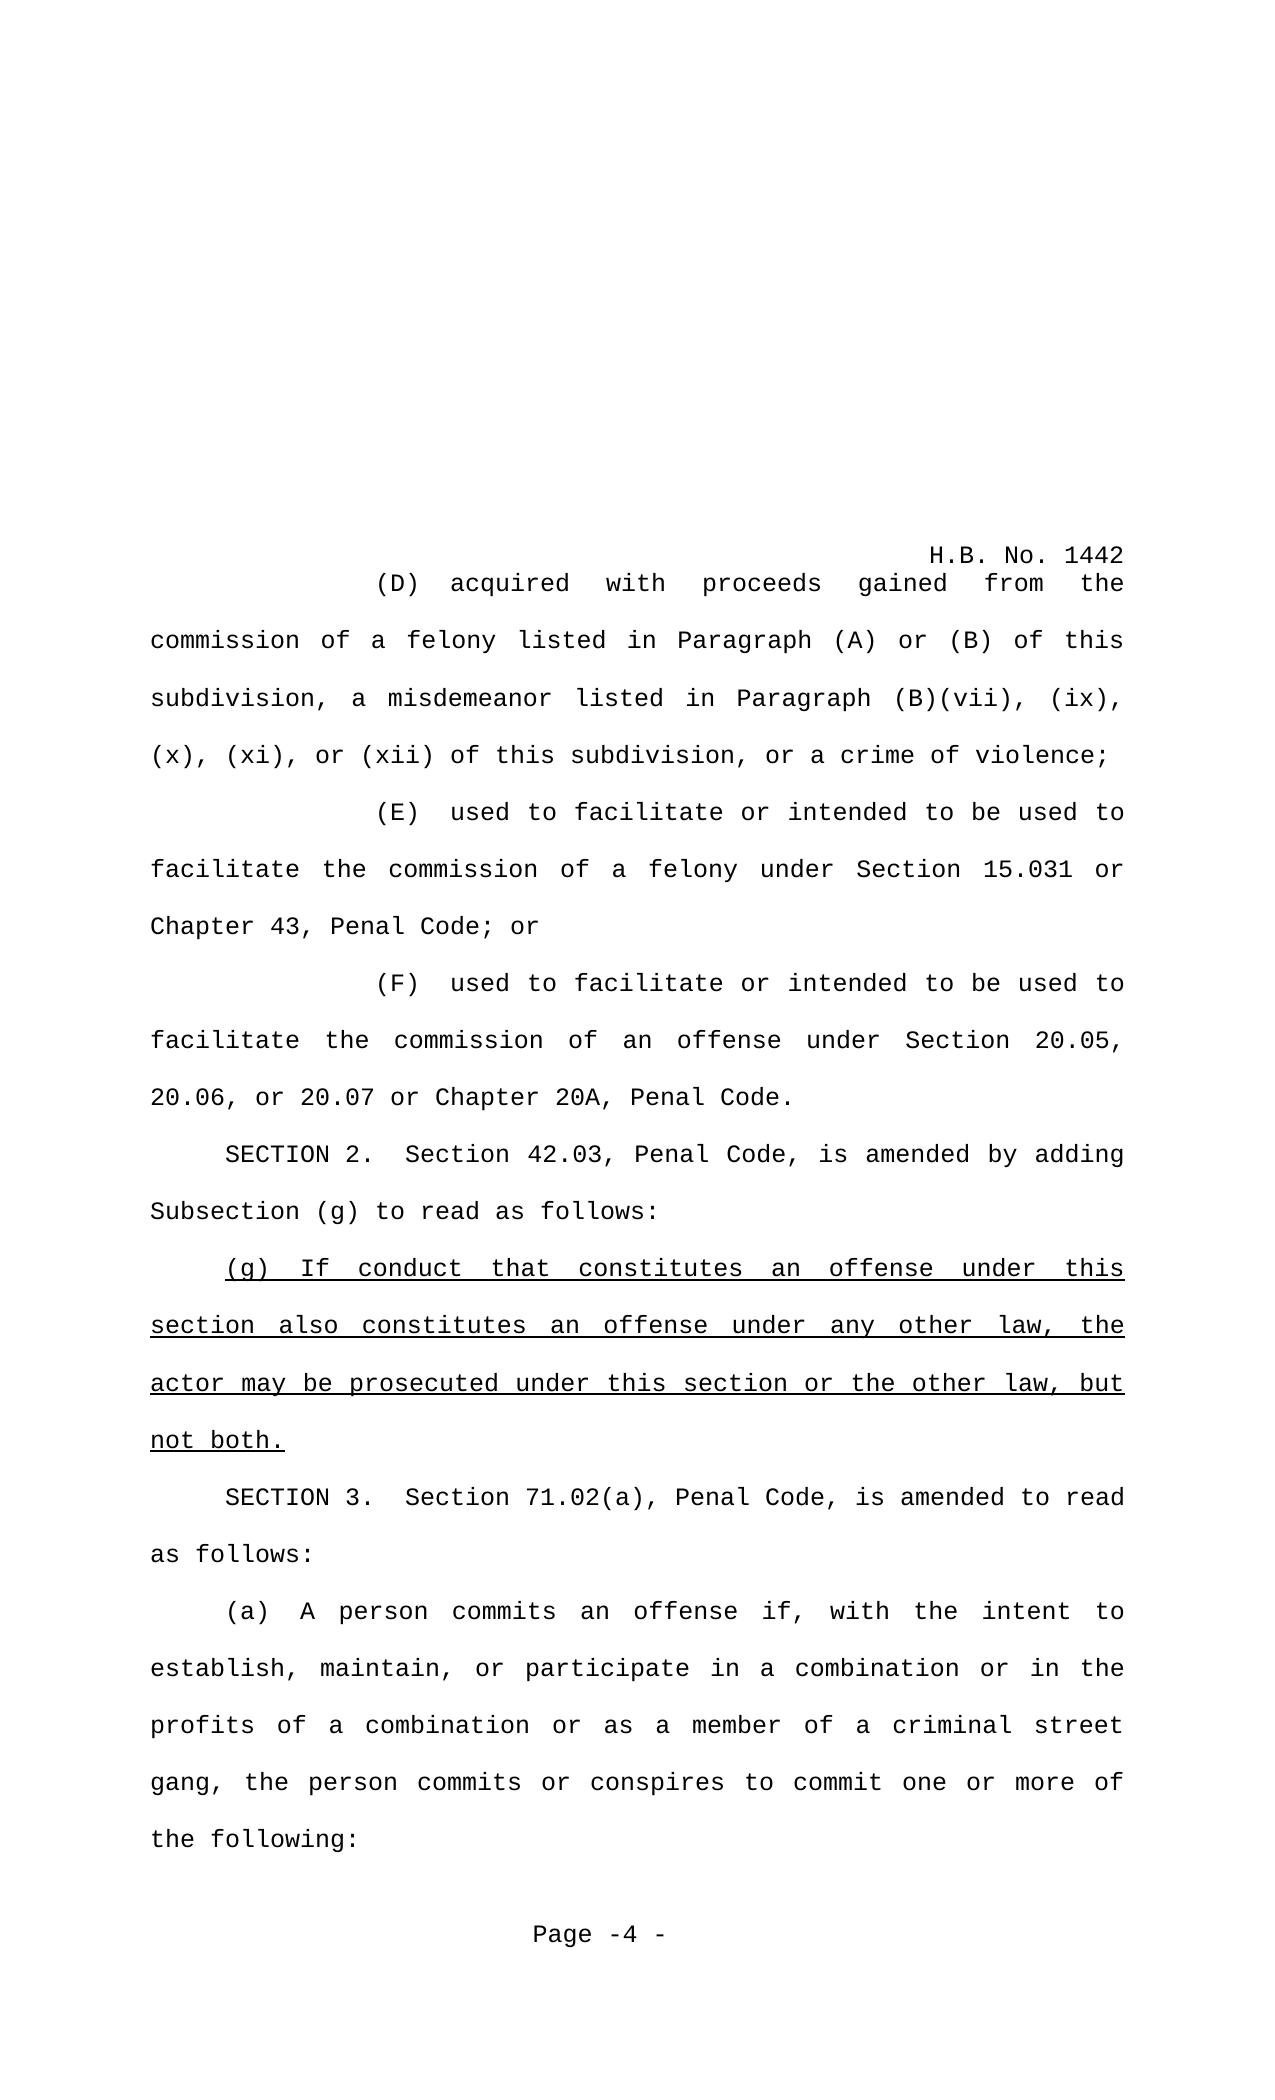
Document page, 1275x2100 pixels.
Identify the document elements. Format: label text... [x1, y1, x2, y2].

text SECTION 2. Section 42.03, Penal Code, is amended by adding Subsection (g) to read as follows: [150, 1142, 1125, 1227]
text (D) acquired with proceeds gained from the commission of a felony listed in Paragraph (A) or (B) of this subdivision, a misdemeanor listed in Paragraph (B)(vii), (ix), (x), (xi), or (xii) of this subdivision, or a crime of violence; [150, 571, 1125, 771]
text SECTION 3. Section 71.02(a), Penal Code, is amended to read as follows: [150, 1484, 1125, 1570]
text (a) A person commits an offense if, with the intent to establish, maintain, or participate in a combination or in the profits of a combination or as a member of a criminal street gang, the person commits or conspires to commit one or more of the following: [150, 1598, 1125, 1855]
text (g) If conduct that constitutes an offense under this section also constitutes an offense under any other law, the actor may be prosecuted under this section or the other law, but not both. [150, 1338, 1125, 1393]
text (g) If conduct that constitutes an offense under this section also constitutes an offense under any other law, the actor may be prosecuted under this section or the other law, but not both. [150, 1395, 1125, 1456]
text (E) used to facilitate or intended to be used to facilitate the commission of a felony under Section 15.031 or Chapter 43, Penal Code; or [150, 799, 1125, 942]
text (F) used to facilitate or intended to be used to facilitate the commission of an offense under Section 20.05, 20.06, or 20.07 or Chapter 20A, Penal Code. [150, 970, 1125, 1113]
text (g) If conduct that constitutes an offense under this section also constitutes an offense under any other law, the actor may be prosecuted under this section or the other law, but not both. [150, 1256, 1125, 1336]
